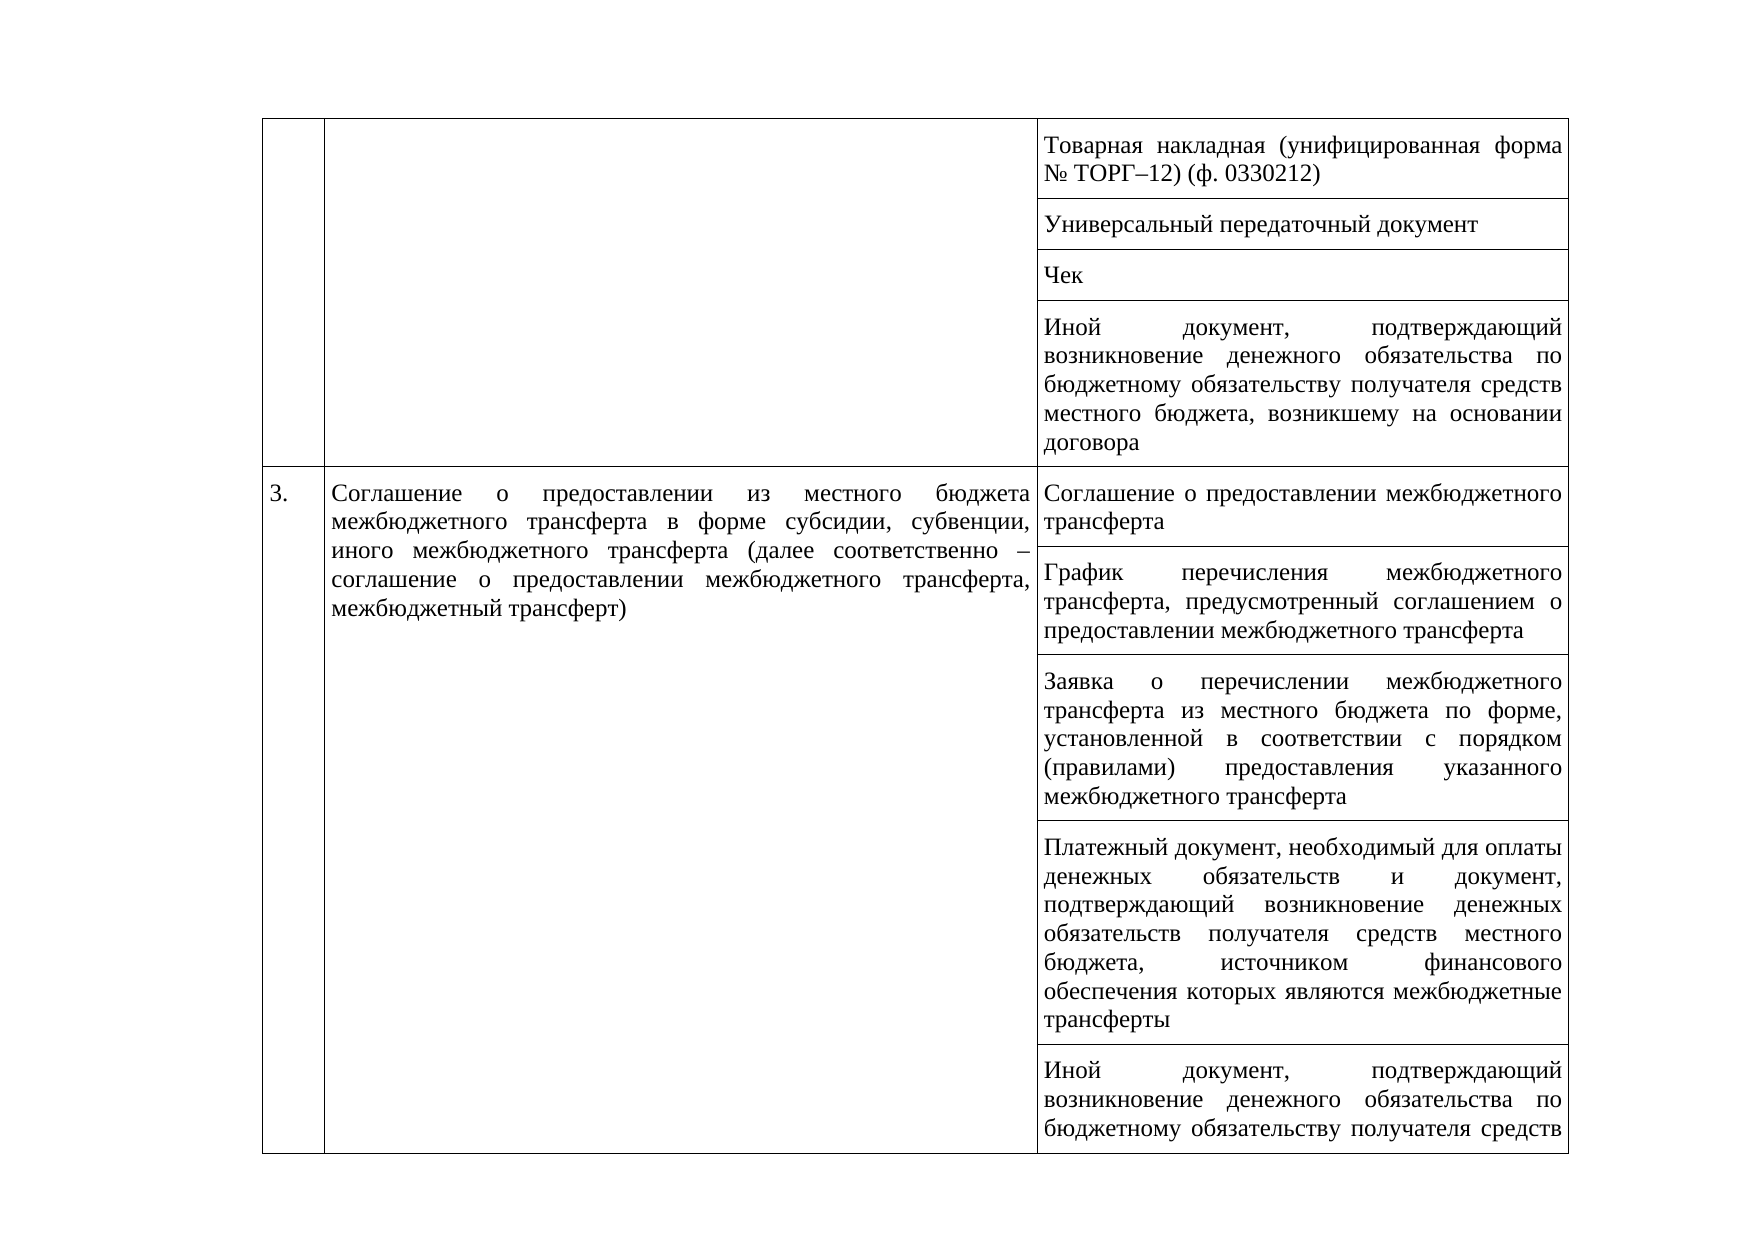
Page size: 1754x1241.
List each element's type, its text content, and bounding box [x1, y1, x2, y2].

table_cell 3. [263, 467, 324, 1152]
table_cell Платежный документ, необходимый для оплаты денежных обязательств и документ, подтверждающий возникновение денежных обязательств получателя средств местного бюджета, источником финансового обеспечения которых являются межбюджетные трансферты [1038, 821, 1568, 1044]
table_cell Товарная накладная (унифицированная форма № ТОРГ–12) (ф. 0330212) [1038, 119, 1568, 198]
table_cell График перечисления межбюджетного трансферта, предусмотренный соглашением о предоставлении межбюджетного трансферта [1038, 547, 1568, 654]
table_cell Cоглашение о предоставлении межбюджетного трансферта [1038, 467, 1568, 546]
table_cell Соглашение о предоставлении из местного бюджета межбюджетного трансферта в форме субсидии, субвенции, иного межбюджетного трансферта (далее соответственно – соглашение о предоставлении межбюджетного трансферта, межбюджетный трансферт) [325, 467, 1037, 1152]
table_cell Иной документ, подтверждающий возникновение денежного обязательства по бюджетному обязательству получателя средств местного бюджета, возникшему на основании договора [1038, 301, 1568, 466]
table_cell Универсальный передаточный документ [1038, 199, 1568, 249]
table_cell Заявка о перечислении межбюджетного трансферта из местного бюджета по форме, установленной в соответствии с порядком (правилами) предоставления указанного межбюджетного трансферта [1038, 655, 1568, 820]
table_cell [1038, 1045, 1568, 1152]
table_cell Чек [1038, 250, 1568, 300]
